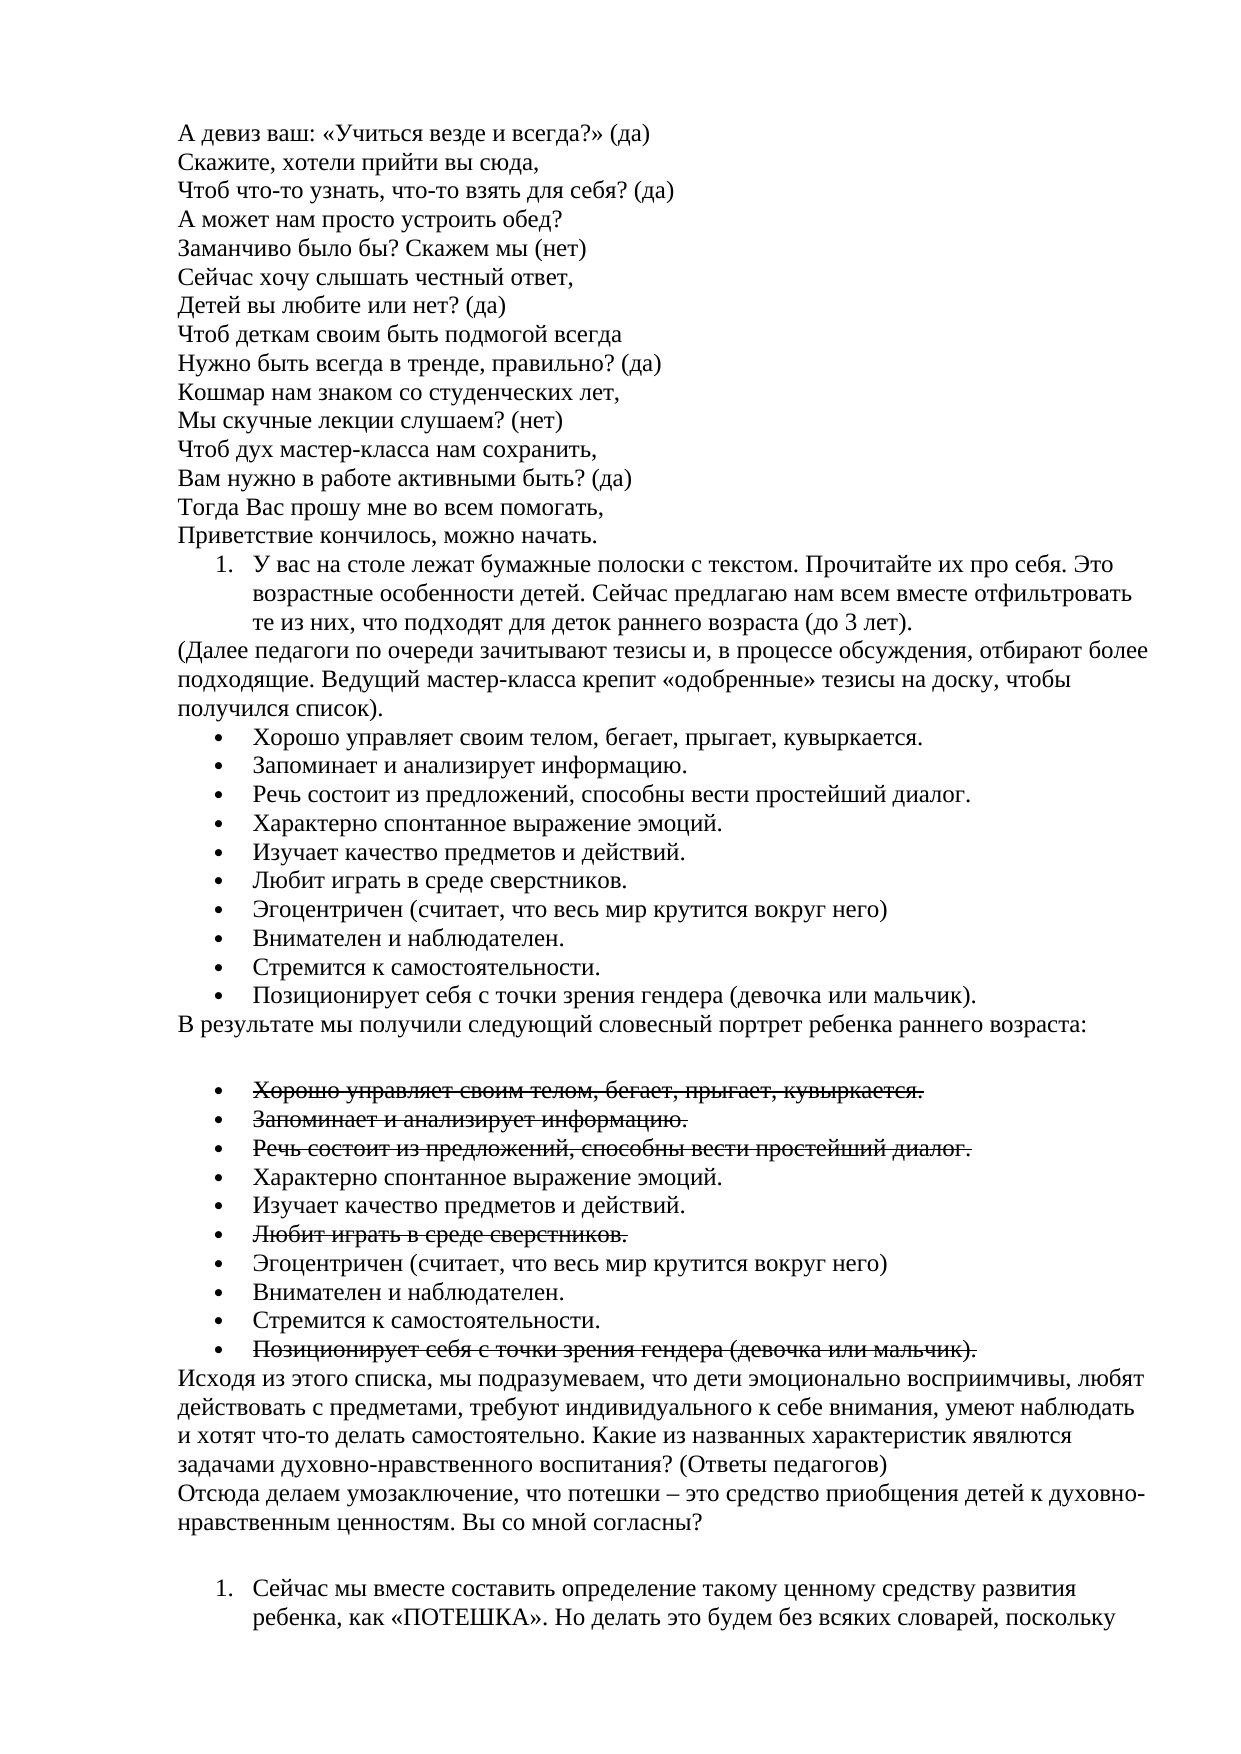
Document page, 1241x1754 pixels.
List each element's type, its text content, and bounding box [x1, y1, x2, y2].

list Позиционирует себя с точки зрения гендера (девочка или мальчик). [215, 981, 1152, 1009]
list Речь состоит из предложений, способны вести простейший диалог. [215, 1133, 1152, 1162]
list Хорошо управляет своим телом, бегает, прыгает, кувыркается. [215, 722, 1152, 751]
text Сейчас хочу слышать честный ответ, [177, 262, 1152, 291]
text А может нам просто устроить обед? [177, 204, 1152, 233]
text А девиз ваш: «Учиться везде и всегда?» (да) [177, 118, 1152, 147]
text Приветствие кончилось, можно начать. [177, 521, 1152, 549]
text Мы скучные лекции слушаем? (нет) [177, 406, 1152, 434]
list Запоминает и анализирует информацию. [215, 751, 1152, 779]
text Исходя из этого списка, мы подразумеваем, что дети эмоционально восприимчивы, любят действовать с предметами, требуют индивидуального к себе внимания, умеют наблюдать и хотят что-то делать самостоятельно. Какие из названных характеристик явялются задачами духовно-нравственного воспитания? (Ответы педагогов) [177, 1363, 1152, 1478]
list Стремится к самостоятельности. [215, 952, 1152, 981]
list Эгоцентричен (считает, что весь мир крутится вокруг него) [215, 894, 1152, 923]
text Вам нужно в работе активными быть? (да) [177, 463, 1152, 492]
list Изучает качество предметов и действий. [215, 1191, 1152, 1219]
list Внимателен и наблюдателен. [215, 923, 1152, 952]
text Заманчиво было бы? Скажем мы (нет) [177, 233, 1152, 262]
list Внимателен и наблюдателен. [215, 1277, 1152, 1306]
text В результате мы получили следующий словесный портрет ребенка раннего возраста: [177, 1009, 1152, 1038]
list У вас на столе лежат бумажные полоски с текстом. Прочитайте их про себя. Это возрастные особенности детей. Сейчас предлагаю нам всем вместе отфильтровать те из них, что подходят для деток раннего возраста (до 3 лет). [215, 549, 1152, 636]
list Любит играть в среде сверстников. [215, 866, 1152, 894]
list Характерно спонтанное выражение эмоций. [215, 1162, 1152, 1191]
text Отсюда делаем умозаключение, что потешки – это средство приобщения детей к духовно-нравственным ценностям. Вы со мной согласны? [177, 1478, 1152, 1536]
text Чтоб что-то узнать, что-то взять для себя? (да) [177, 176, 1152, 204]
list Эгоцентричен (считает, что весь мир крутится вокруг него) [215, 1248, 1152, 1277]
text Скажите, хотели прийти вы сюда, [177, 147, 1152, 176]
list Позиционирует себя с точки зрения гендера (девочка или мальчик). [215, 1334, 1152, 1363]
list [215, 1573, 1152, 1631]
list Любит играть в среде сверстников. [215, 1219, 1152, 1248]
list Стремится к самостоятельности. [215, 1306, 1152, 1334]
list Речь состоит из предложений, способны вести простейший диалог. [215, 779, 1152, 808]
list Изучает качество предметов и действий. [215, 837, 1152, 866]
text Тогда Вас прошу мне во всем помогать, [177, 492, 1152, 521]
text (Далее педагоги по очереди зачитывают тезисы и, в процессе обсуждения, отбирают более подходящие. Ведущий мастер-класса крепит «одобренные» тезисы на доску, чтобы получился список). [177, 636, 1152, 722]
text Чтоб дух мастер-класса нам сохранить, [177, 434, 1152, 463]
text Кошмар нам знаком со студенческих лет, [177, 377, 1152, 406]
text Нужно быть всегда в тренде, правильно? (да) [177, 348, 1152, 377]
text Чтоб деткам своим быть подмогой всегда [177, 319, 1152, 348]
text Детей вы любите или нет? (да) [177, 291, 1152, 319]
list Запоминает и анализирует информацию. [215, 1104, 1152, 1133]
list Хорошо управляет своим телом, бегает, прыгает, кувыркается. [215, 1076, 1152, 1104]
list Характерно спонтанное выражение эмоций. [215, 808, 1152, 837]
